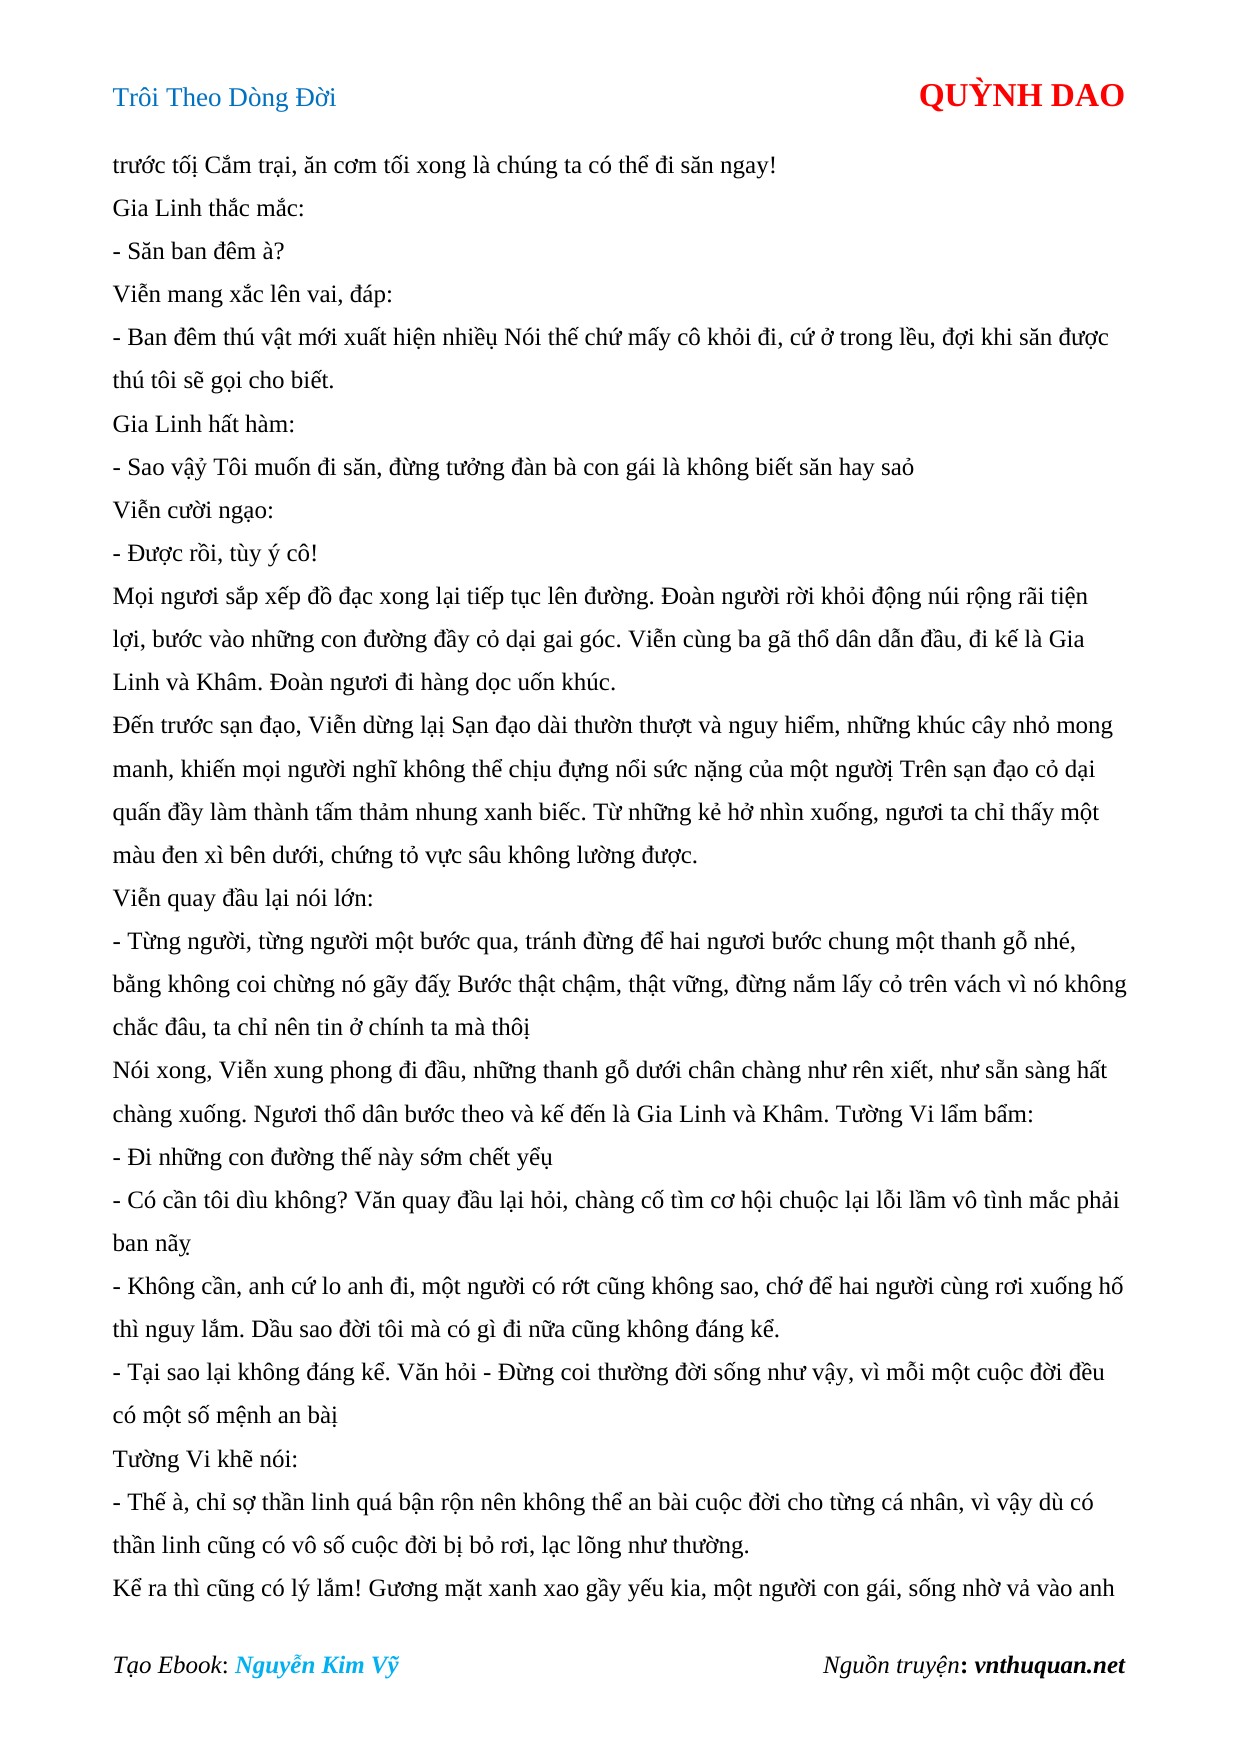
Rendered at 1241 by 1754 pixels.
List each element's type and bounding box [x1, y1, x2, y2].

text [112, 150, 1128, 1602]
